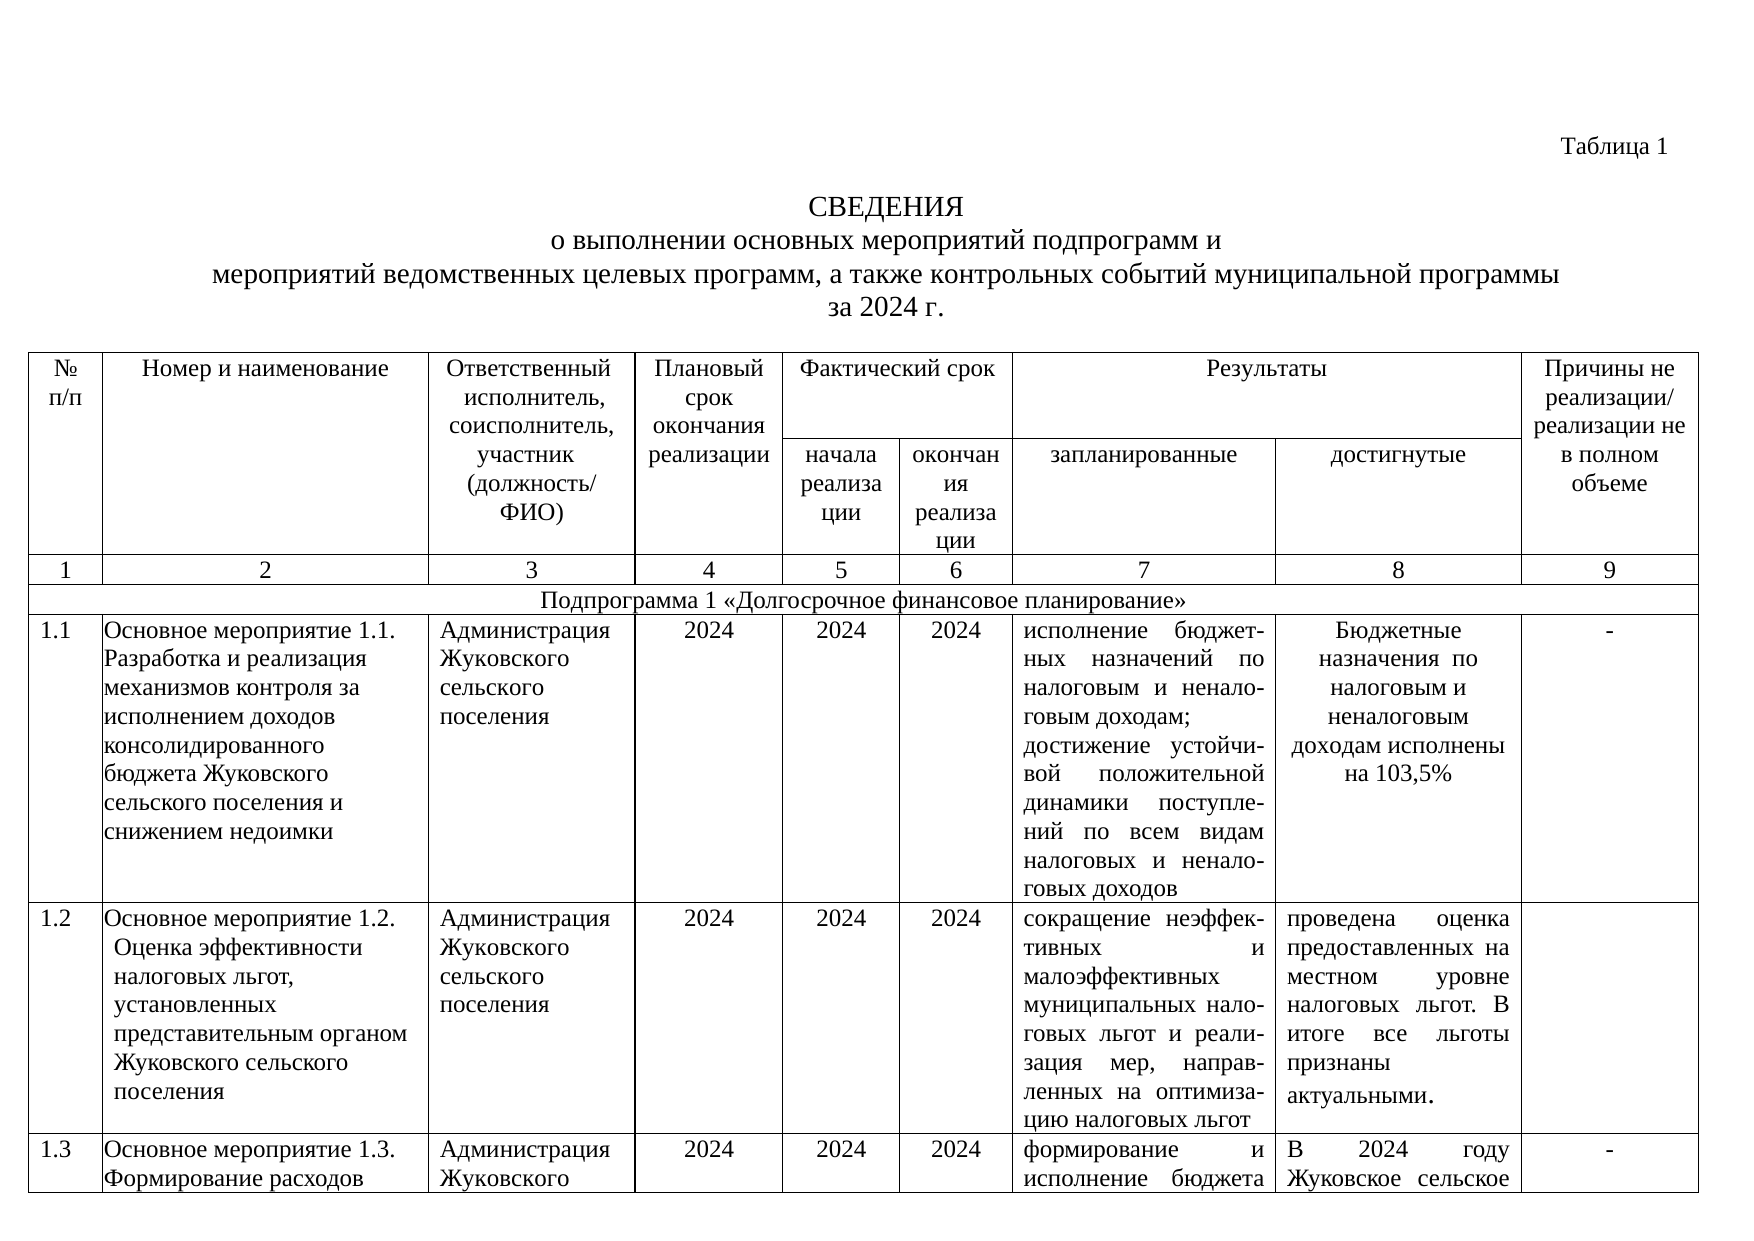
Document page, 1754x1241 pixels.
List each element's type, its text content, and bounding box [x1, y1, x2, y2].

table_header Результаты [1013, 353, 1521, 438]
table_cell [1522, 903, 1698, 1133]
table_cell сокращение неэффективных и малоэффективных муниципальных налоговых льгот и реализация мер, направленных на оптимизацию налоговых льгот [1013, 903, 1275, 1133]
text Таблица 1 [103, 131, 1668, 160]
table_cell 2024 [636, 903, 782, 1133]
table_cell Администрация Жуковского сельского поселения [429, 615, 634, 902]
table_header Номер и наименование [103, 353, 428, 554]
table_cell 8 [1276, 555, 1521, 584]
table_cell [429, 1134, 634, 1192]
table_cell 3 [429, 555, 634, 584]
table_cell 2024 [783, 903, 899, 1133]
table_cell 2024 [783, 615, 899, 902]
table_cell 2024 [900, 615, 1012, 902]
table_cell 4 [636, 555, 782, 584]
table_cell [103, 1134, 428, 1192]
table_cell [1276, 1134, 1521, 1192]
text СВЕДЕНИЯ [103, 189, 1668, 222]
table_cell запланированные [1013, 439, 1275, 554]
table_header Причины не реализации/ реализации не в полном объеме [1522, 353, 1698, 554]
table_cell 6 [900, 555, 1012, 584]
table_cell 2024 [900, 1134, 1012, 1192]
text о выполнении основных мероприятий подпрограмм и [103, 222, 1668, 256]
table_cell Подпрограмма 1 «Долгосрочное финансовое планирование» [29, 585, 1698, 614]
table_cell исполнение бюджетных назначений по налоговым и неналоговым доходам; достижение устойчивой положительной динамики поступлений по всем видам налоговых и неналоговых доходов [1013, 615, 1275, 902]
table_header Ответственный исполнитель, соисполнитель, участник (должность/ ФИО) [429, 353, 634, 554]
table_cell достигнутые [1276, 439, 1521, 554]
table_cell 7 [1013, 555, 1275, 584]
table_cell 2024 [636, 1134, 782, 1192]
text мероприятий ведомственных целевых программ, а также контрольных событий муниципальной программы [103, 256, 1668, 289]
table_cell - [1522, 1134, 1698, 1192]
table_cell 1.2 [29, 903, 102, 1133]
table_cell окончания реализации [900, 439, 1012, 554]
table_cell Бюджетные назначения по налоговым и неналоговым доходам исполнены на 103,5% [1276, 615, 1521, 902]
table_cell 2 [103, 555, 428, 584]
table_cell - [1522, 615, 1698, 902]
table_cell Администрация Жуковского сельского поселения [429, 903, 634, 1133]
table_cell 2024 [636, 615, 782, 902]
table_cell Основное мероприятие 1.1. Разработка и реализация механизмов контроля за исполнением доходов консолидированного бюджета Жуковского сельского поселения и снижением недоимки [103, 615, 428, 902]
table_header Плановый срок окончания реализации [636, 353, 782, 554]
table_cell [1013, 1134, 1275, 1192]
table_cell 5 [783, 555, 899, 584]
table_cell 1 [29, 555, 102, 584]
table_cell 1.1 [29, 615, 102, 902]
table_cell 2024 [900, 903, 1012, 1133]
table_header Фактический срок [783, 353, 1012, 438]
table_cell Основное мероприятие 1.2. Оценка эффективности налоговых льгот, установленных представительным органом Жуковского сельского поселения [103, 903, 428, 1133]
table_cell начала реализации [783, 439, 899, 554]
text за 2024 г. [103, 289, 1668, 323]
table_cell 9 [1522, 555, 1698, 584]
table_cell 2024 [783, 1134, 899, 1192]
table_cell 1.3 [29, 1134, 102, 1192]
table_cell проведена оценка предоставленных на местном уровне налоговых льгот. В итоге все льготы признаны актуальными. [1276, 903, 1521, 1133]
table_header № п/п [29, 353, 102, 554]
